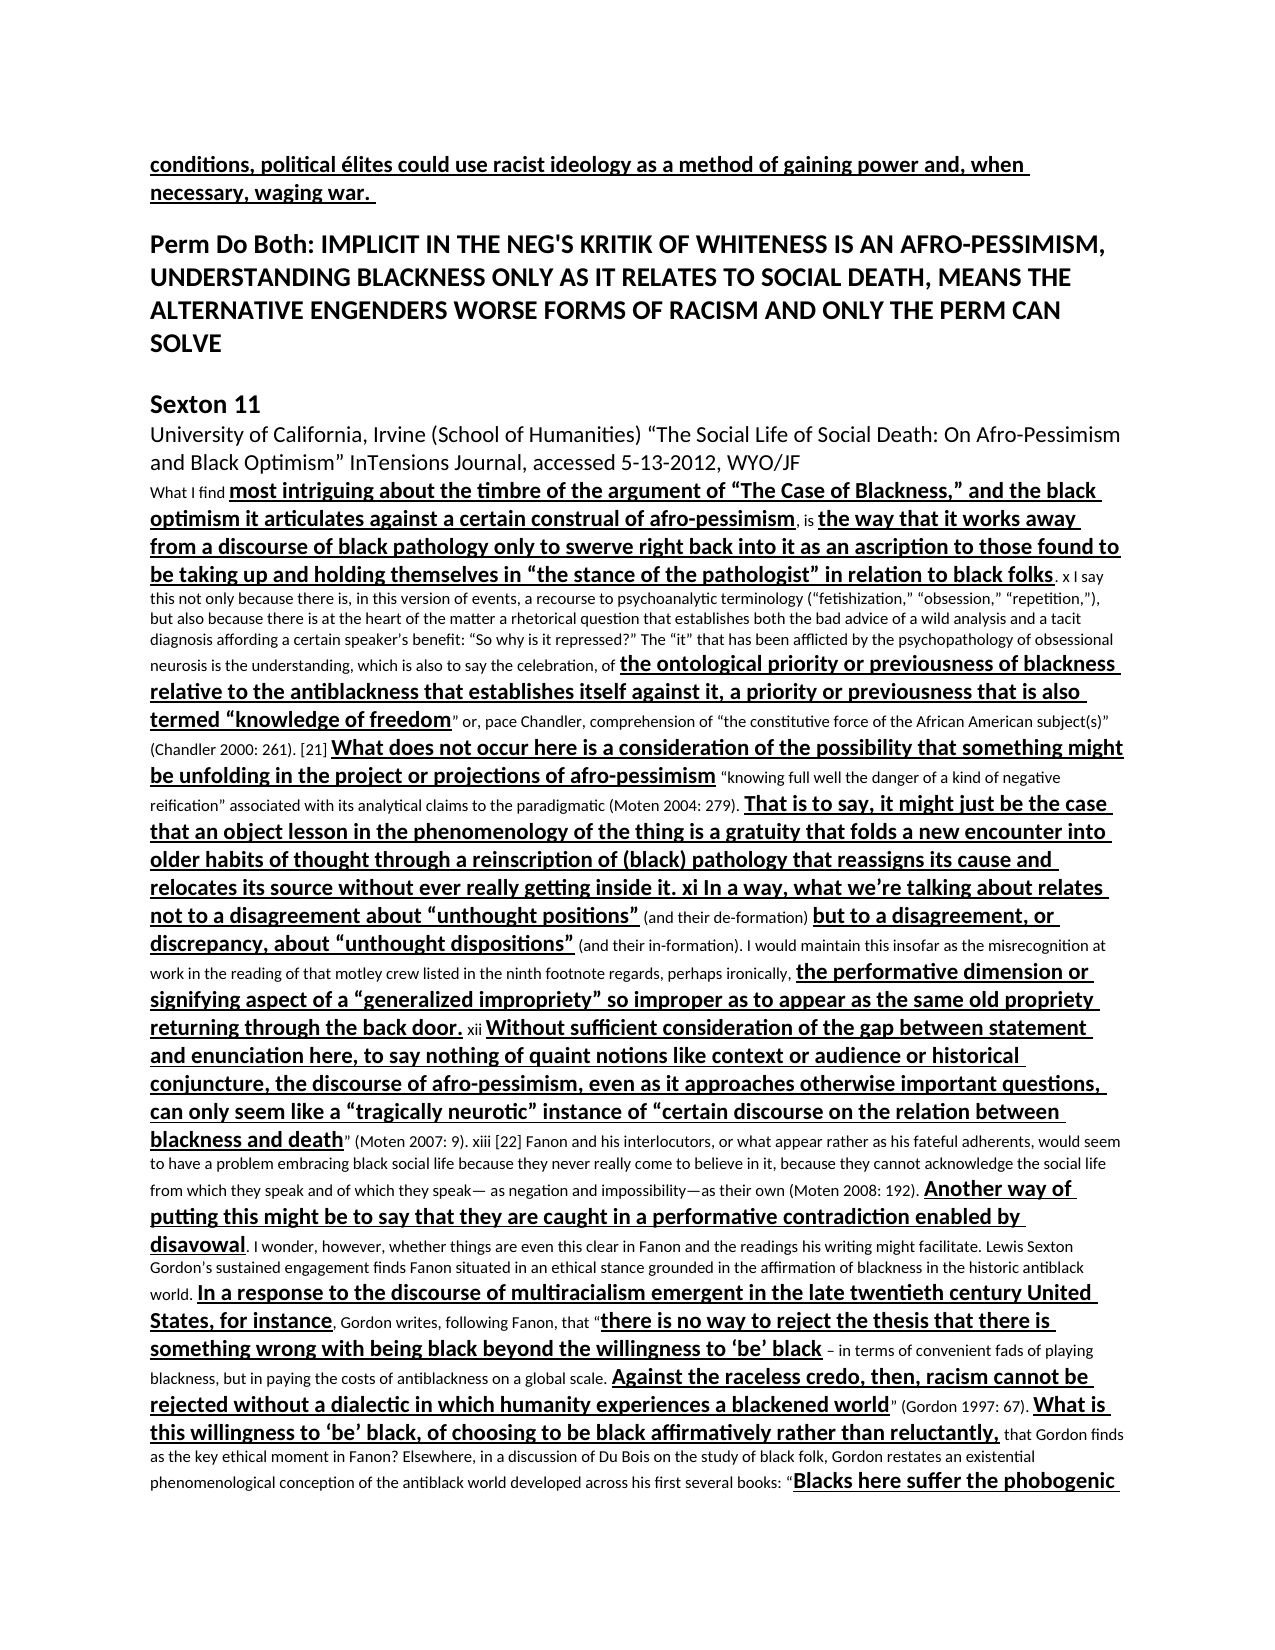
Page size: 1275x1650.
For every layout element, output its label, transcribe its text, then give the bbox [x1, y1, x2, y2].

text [150, 150, 1125, 206]
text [150, 476, 1125, 1494]
text University of California, Irvine (School of Humanities) “The Social Life of Social Death: On Afro-Pessimism and Black Optimism” InTensions Journal, accessed 5-13-2012, WYO/JF [150, 420, 1125, 476]
text Sexton 11 [150, 387, 1125, 420]
subtitle Perm Do Both: IMPLICIT IN THE NEG'S KRITIK OF WHITENESS IS AN AFRO-PESSIMISM, UNDERSTANDING BLACKNESS ONLY AS IT RELATES TO SOCIAL DEATH, MEANS THE ALTERNATIVE ENGENDERS WORSE FORMS OF RACISM AND ONLY THE PERM CAN SOLVE [222, 227, 1125, 359]
